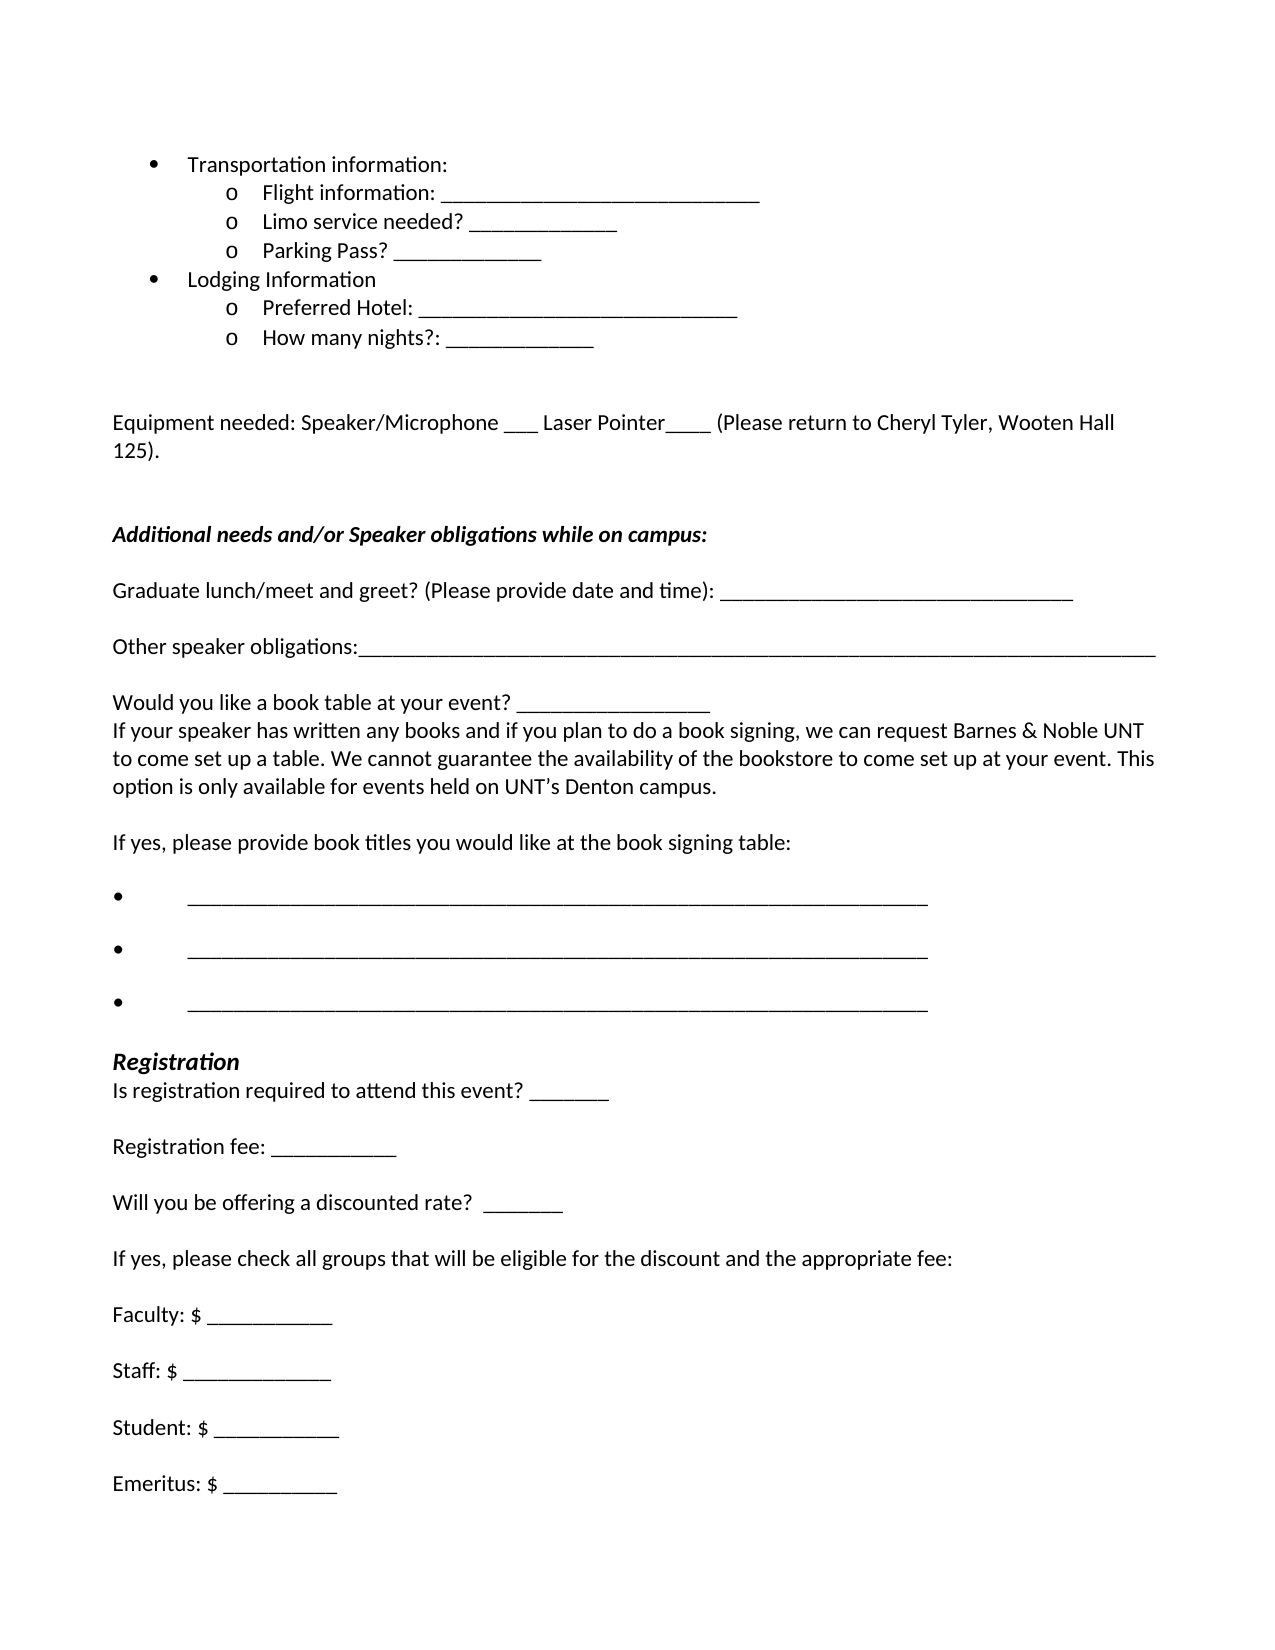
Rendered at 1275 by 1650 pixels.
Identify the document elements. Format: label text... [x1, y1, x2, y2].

text If your speaker has written any books and if you plan to do a book signing, we can request Barnes & Noble UNT to come set up a table. We cannot guarantee the availability of the bookstore to come set up at your event. This option is only available for events held on UNT’s Denton campus. [112, 716, 1162, 800]
text Would you like a book table at your event? _________________ [112, 688, 1162, 716]
list How many nights?: _____________ [225, 323, 1162, 352]
text Emeritus: $ __________ [112, 1469, 1162, 1497]
text Will you be offering a discounted rate? _______ [112, 1188, 1162, 1216]
text Faculty: $ ___________ [112, 1301, 1162, 1328]
list Limo service needed? _____________ [225, 207, 1162, 236]
text Equipment needed: Speaker/Microphone ___ Laser Pointer____ (Please return to Cheryl Tyler, Wooten Hall 125). [112, 408, 1162, 464]
list Lodging Information [150, 266, 1162, 293]
text Registration [112, 1046, 1162, 1076]
text • _________________________________________________________________ [112, 987, 1162, 1015]
text If yes, please provide book titles you would like at the book signing table: [112, 828, 1162, 856]
text If yes, please check all groups that will be eligible for the discount and the appropriate fee: [112, 1244, 1162, 1272]
text • _________________________________________________________________ [112, 881, 1162, 909]
list Preferred Hotel: ____________________________ [225, 293, 1162, 323]
text Student: $ ___________ [112, 1413, 1162, 1441]
text Graduate lunch/meet and greet? (Please provide date and time): _______________________________ [112, 576, 1162, 604]
list Transportation information: [150, 150, 1162, 178]
text Registration fee: ___________ [112, 1132, 1162, 1160]
list Parking Pass? _____________ [225, 236, 1162, 266]
text Other speaker obligations:______________________________________________________________________ [112, 632, 1162, 660]
text Staff: $ _____________ [112, 1357, 1162, 1384]
text • _________________________________________________________________ [112, 934, 1162, 962]
list Flight information: ____________________________ [225, 178, 1162, 207]
text Additional needs and/or Speaker obligations while on campus: [112, 520, 1162, 548]
text Is registration required to attend this event? _______ [112, 1076, 1162, 1104]
